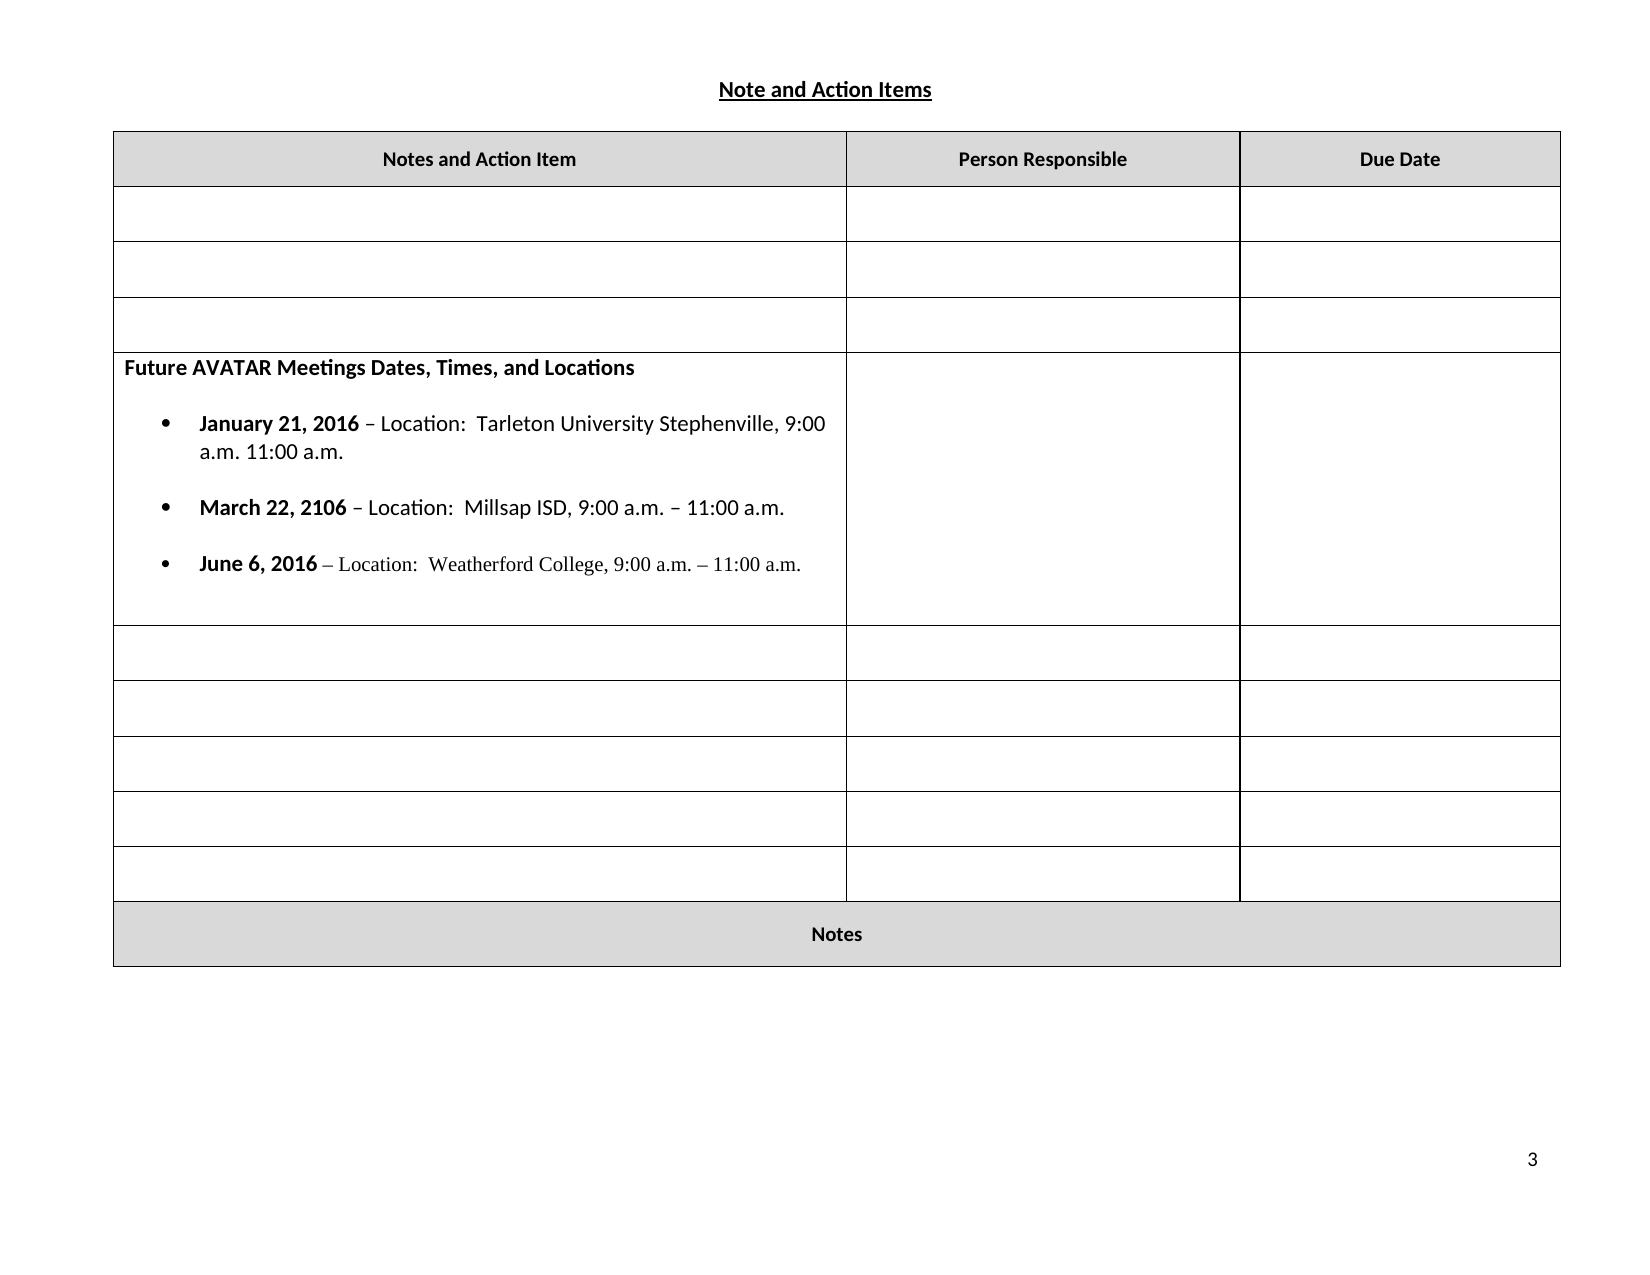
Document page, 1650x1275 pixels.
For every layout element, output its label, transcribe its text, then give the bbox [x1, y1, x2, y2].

table_header Person Responsible [847, 132, 1239, 186]
table_cell [1241, 353, 1560, 625]
table_cell [847, 626, 1239, 680]
table_cell [1241, 298, 1560, 352]
table_cell [847, 353, 1239, 625]
table_cell [1241, 626, 1560, 680]
table_cell [114, 626, 846, 680]
table_cell [1241, 792, 1560, 846]
table_cell [847, 242, 1239, 297]
table_cell [114, 681, 846, 736]
table_cell [847, 737, 1239, 791]
table_cell [114, 187, 846, 241]
table_cell [847, 187, 1239, 241]
table_cell [847, 681, 1239, 736]
table_cell [114, 737, 846, 791]
text Note and Action Items [112, 75, 1537, 103]
table_cell Notes [114, 902, 1560, 966]
table_cell [1241, 737, 1560, 791]
table_header Notes and Action Item [114, 132, 846, 186]
table_cell [847, 298, 1239, 352]
table_cell [847, 847, 1239, 901]
table_cell [1241, 681, 1560, 736]
table_cell [114, 792, 846, 846]
table_cell Future AVATAR Meetings Dates, Times, and Locations January 21, 2016 – Location: Tarleton University Stephenville, 9:00 a.m. 11:00 a.m. March 22, 2106 – Location: Millsap ISD, 9:00 a.m. – 11:00 a.m. June 6, 2016 – Location: Weatherford College, 9:00 a.m. – 11:00 a.m. [114, 353, 846, 625]
table_cell [1241, 847, 1560, 901]
table_cell [114, 847, 846, 901]
table_cell [114, 242, 846, 297]
table_cell [1241, 187, 1560, 241]
table_header Due Date [1241, 132, 1560, 186]
table_cell [114, 298, 846, 352]
table_cell [1241, 242, 1560, 297]
table_cell [847, 792, 1239, 846]
